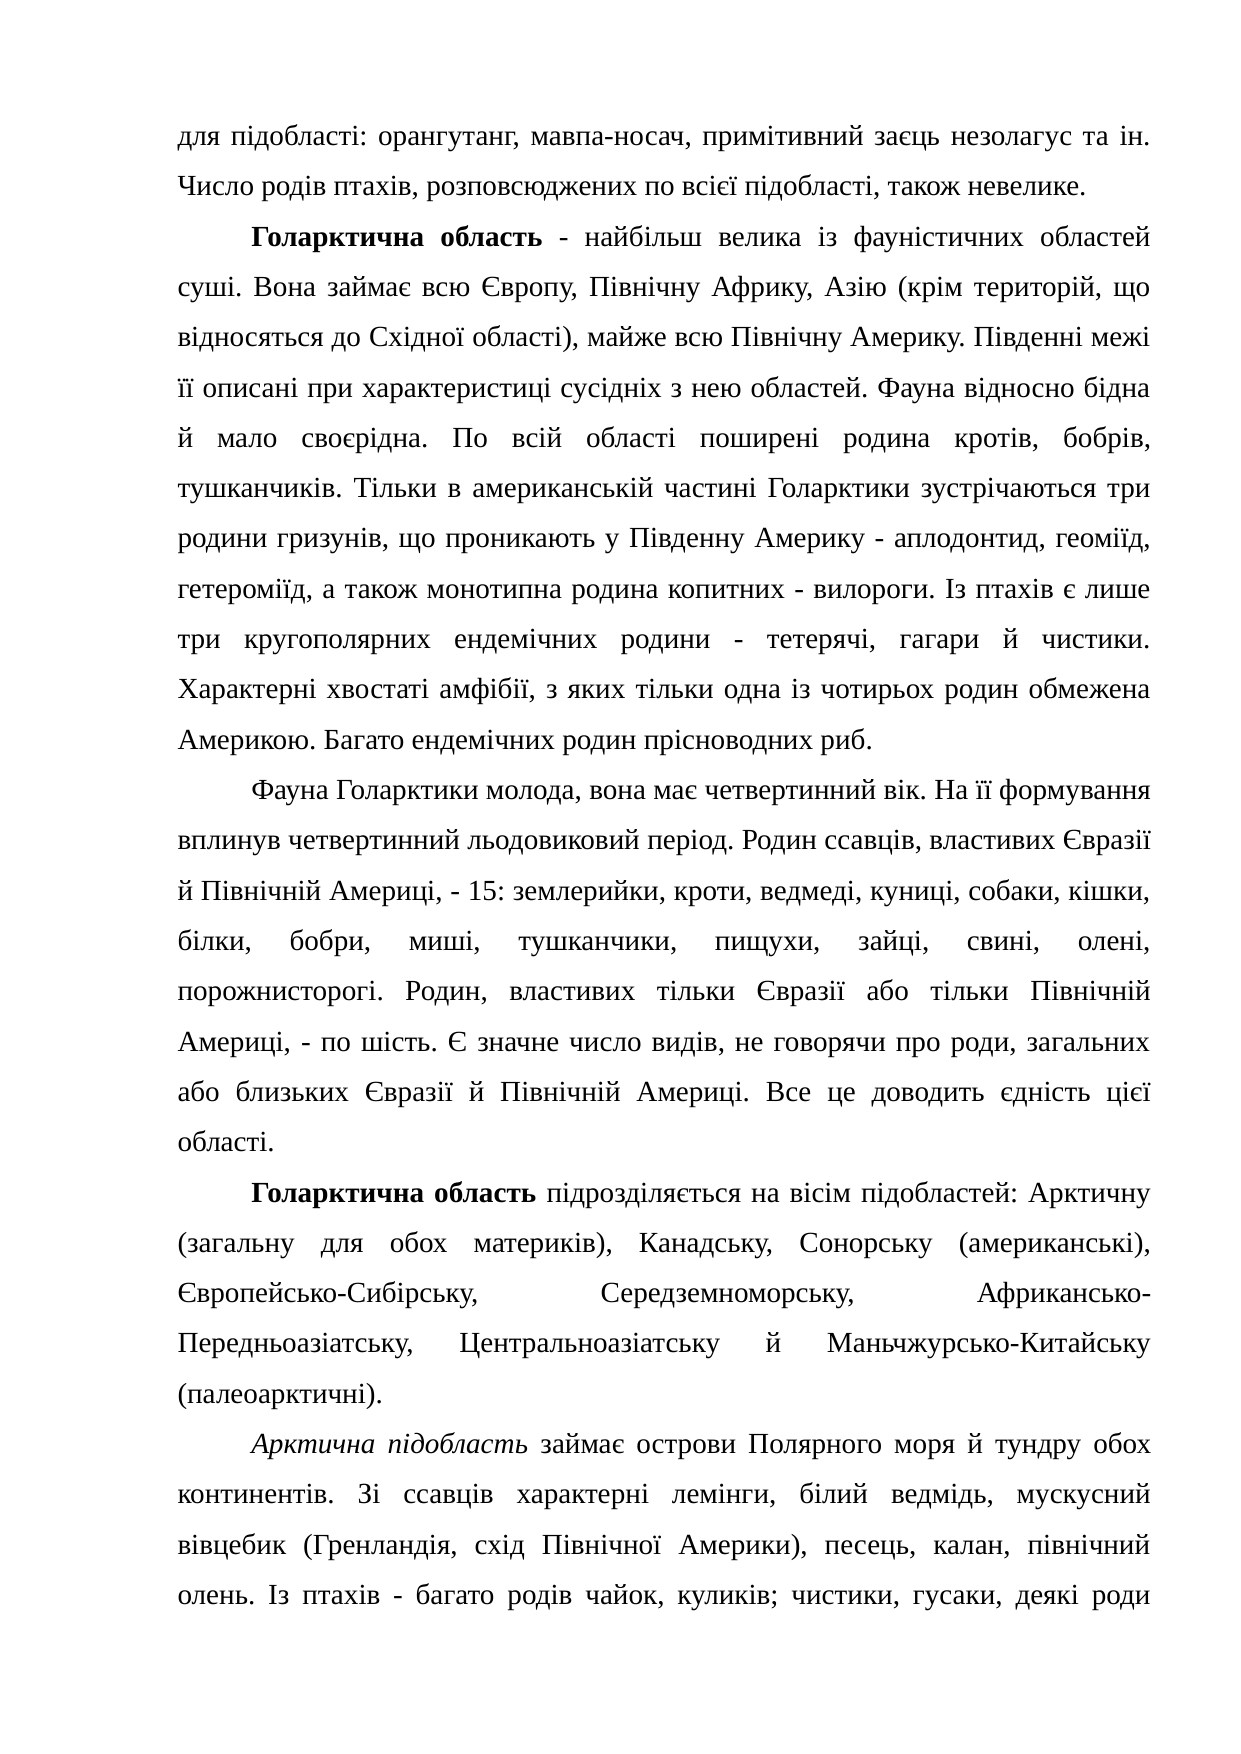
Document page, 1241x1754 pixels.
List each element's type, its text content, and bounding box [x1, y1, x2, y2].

text Голарктична область підрозділяється на вісім підобластей: Арктичну (загальну для обох материків), Канадську, Сонорську (американські), Європейсько-Сибірську, Середземноморську, Африкансько-Передньоазіатську, Центральноазіатську й Маньчжурсько-Китайську (палеоарктичні). [177, 1175, 1152, 1409]
text Фауна Голарктики молода, вона має четвертинний вік. На її формування вплинув четвертинний льодовиковий період. Родин ссавців, властивих Євразії й Північній Америці, - 15: землерийки, кроти, ведмеді, куниці, собаки, кішки, білки, бобри, миші, тушканчики, пищухи, зайці, свині, олені, порожнисторогі. Родин, властивих тільки Євразії або тільки Північній Америці, - по шість. Є значне число видів, не говорячи про роди, загальних або близьких Євразії й Північній Америці. Все це доводить єдність цієї області. [177, 772, 1152, 1158]
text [177, 118, 1152, 202]
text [177, 1426, 1152, 1611]
text Голарктична область - найбільш велика із фауністичних областей суші. Вона займає всю Європу, Північну Африку, Азію (крім територій, що відносяться до Східної області), майже всю Північну Америку. Південні межі її описані при характеристиці сусідніх з нею областей. Фауна відносно бідна й мало своєрідна. По всій області поширені родина кротів, бобрів, тушканчиків. Тільки в американській частині Голарктики зустрічаються три родини гризунів, що проникають у Південну Америку - аплодонтид, геоміїд, гетероміїд, а також монотипна родина копитних - вилороги. Із птахів є лише три кругополярних ендемічних родини - тетерячі, гагари й чистики. Характерні хвостаті амфібії, з яких тільки одна із чотирьох родин обмежена Америкою. Багато ендемічних родин прісноводних риб. [177, 219, 1152, 755]
